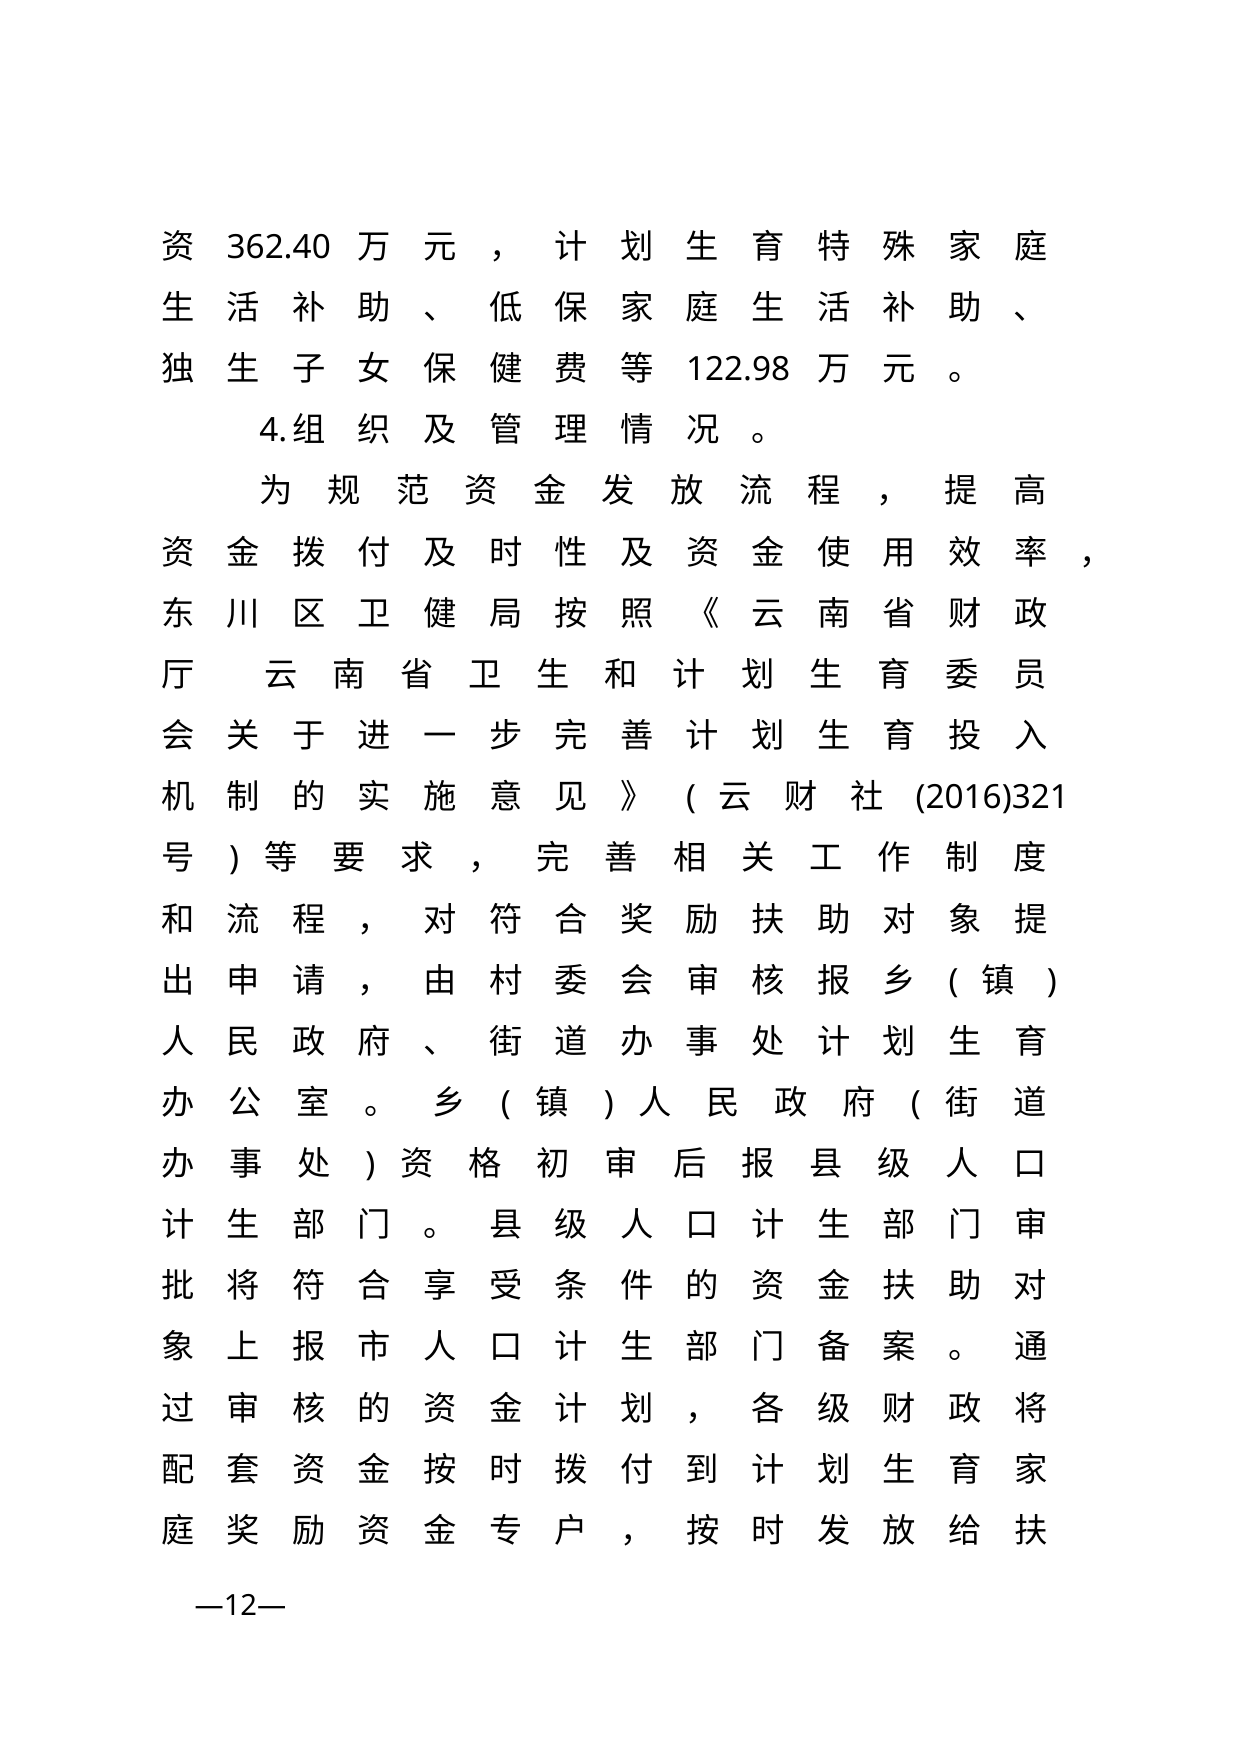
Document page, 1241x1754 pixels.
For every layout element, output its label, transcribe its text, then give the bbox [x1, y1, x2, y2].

text 4.组织及管理情况。 [161, 397, 1079, 458]
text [161, 458, 1079, 1558]
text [161, 213, 1079, 397]
